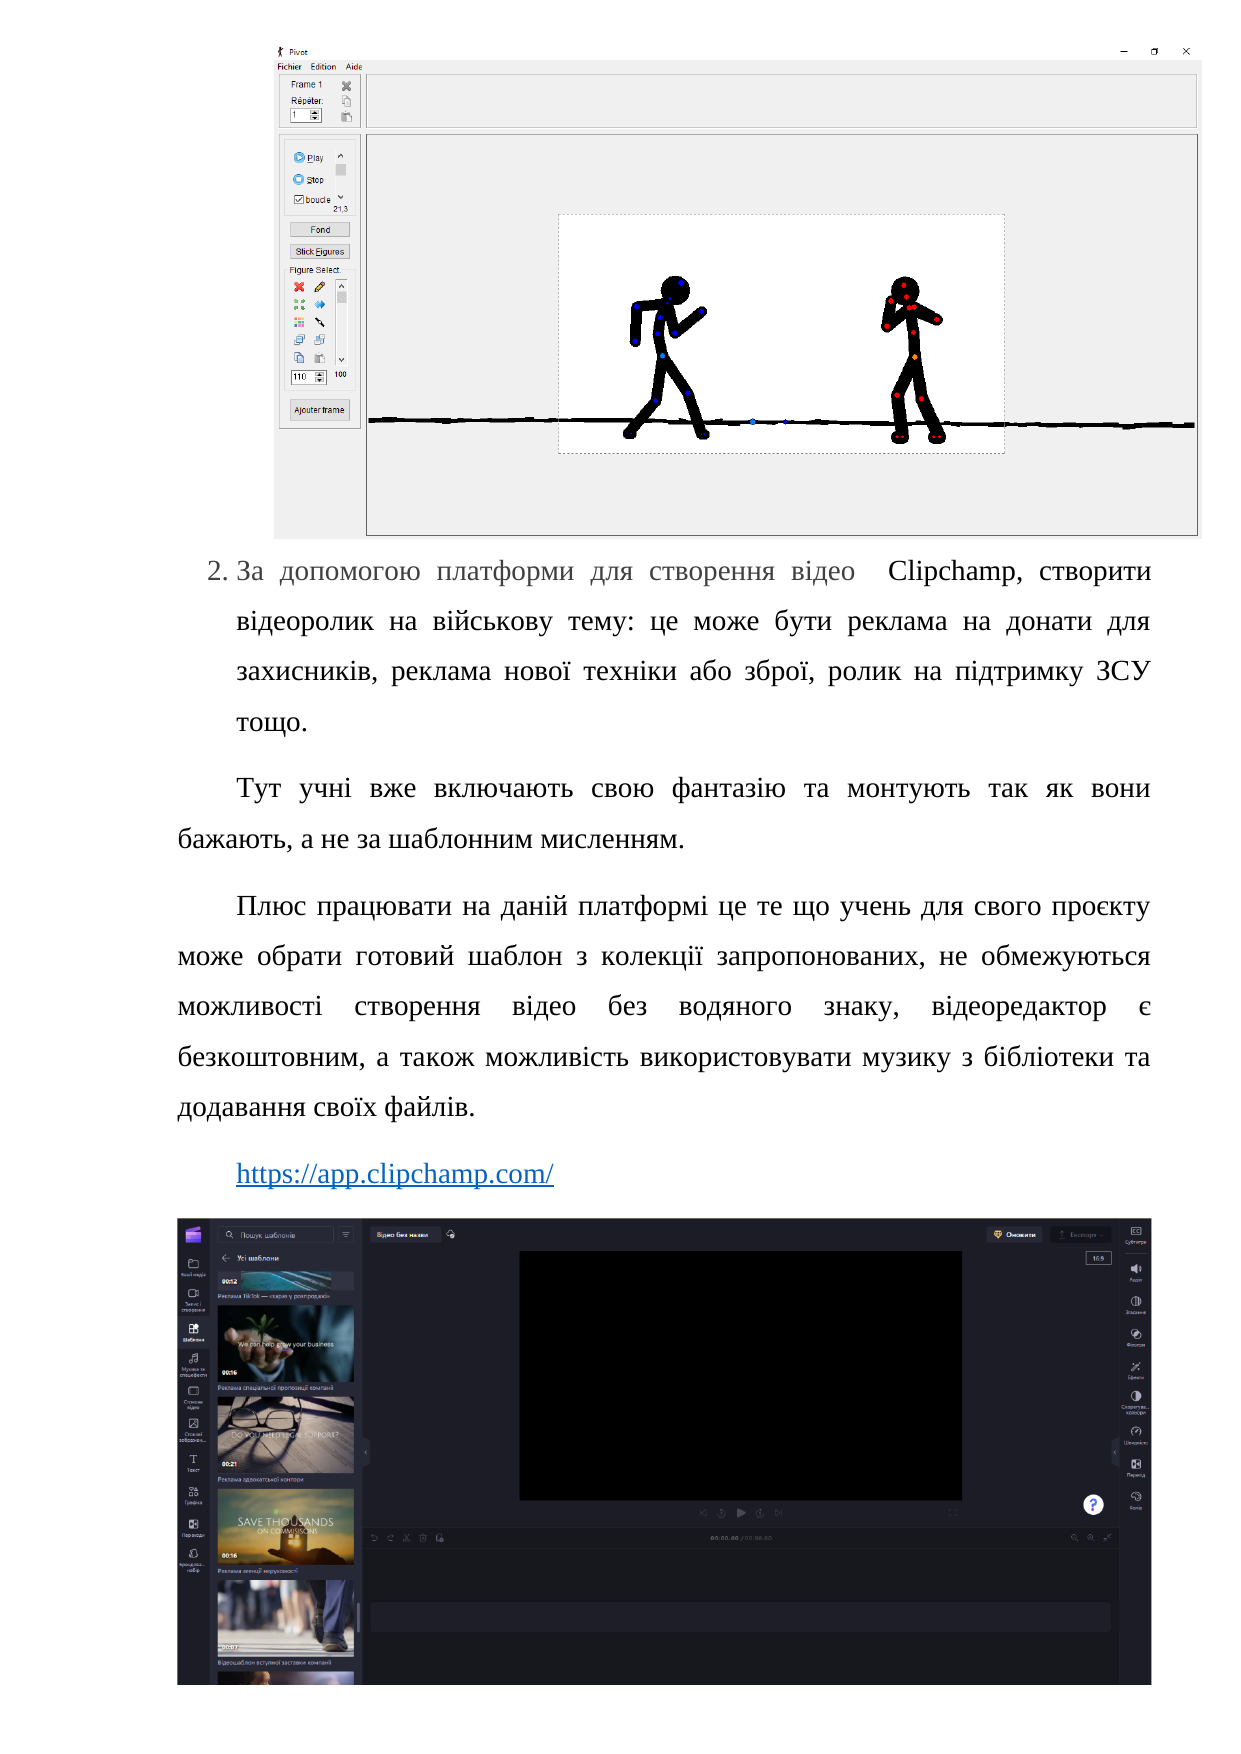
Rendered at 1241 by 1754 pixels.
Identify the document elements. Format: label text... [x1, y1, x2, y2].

text Плюс працювати на даній платформі це те що учень для свого проєкту може обрати готовий шаблон з колекції запропонованих, не обмежуються можливості створення відео без водяного знаку, відеоредактор є безкоштовним, а також можливість використовувати музику з бібліотеки та додавання своїх файлів. [177, 888, 1152, 1123]
text https://app.clipchamp.com/ [177, 1156, 1152, 1190]
list За допомогою платформи для створення відео Сlipchamp, створити відеоролик на військову тему: це може бути реклама на донати для захисників, реклама нової техніки або зброї, ролик на підтримку ЗСУ тощо. [207, 553, 1152, 737]
picture [273, 44, 1203, 539]
picture [177, 1218, 1152, 1685]
text Тут учні вже включають свою фантазію та монтують так як вони бажають, а не за шаблонним мисленням. [177, 771, 1152, 854]
